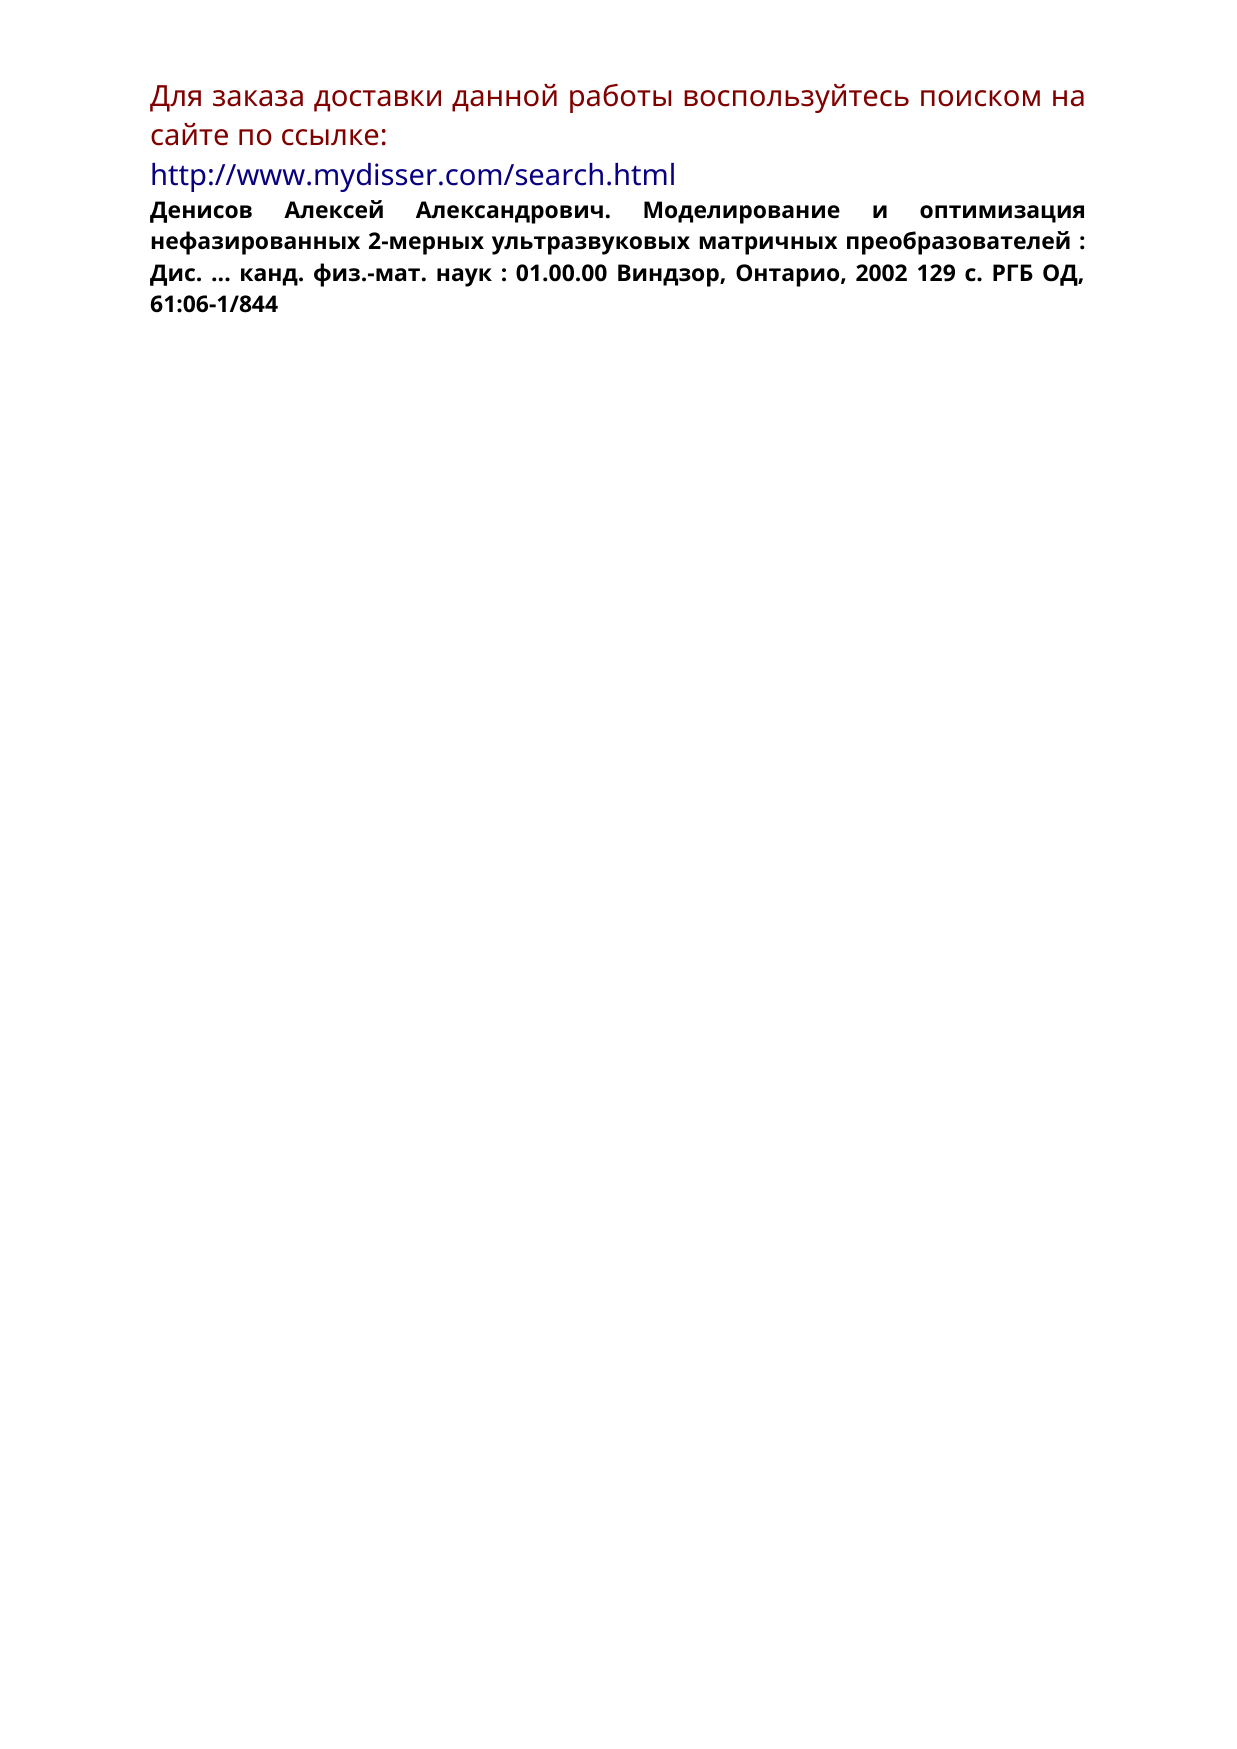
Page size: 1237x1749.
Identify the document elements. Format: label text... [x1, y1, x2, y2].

text Денисов Алексей Александрович. Моделирование и оптимизация нефазированных 2-мерных ультразвуковых матричных преобразователей : Дис. ... канд. физ.-мат. наук : 01.00.00 Виндзор, Онтарио, 2002 129 с. РГБ ОД, 61:06-1/844 [150, 194, 1086, 319]
